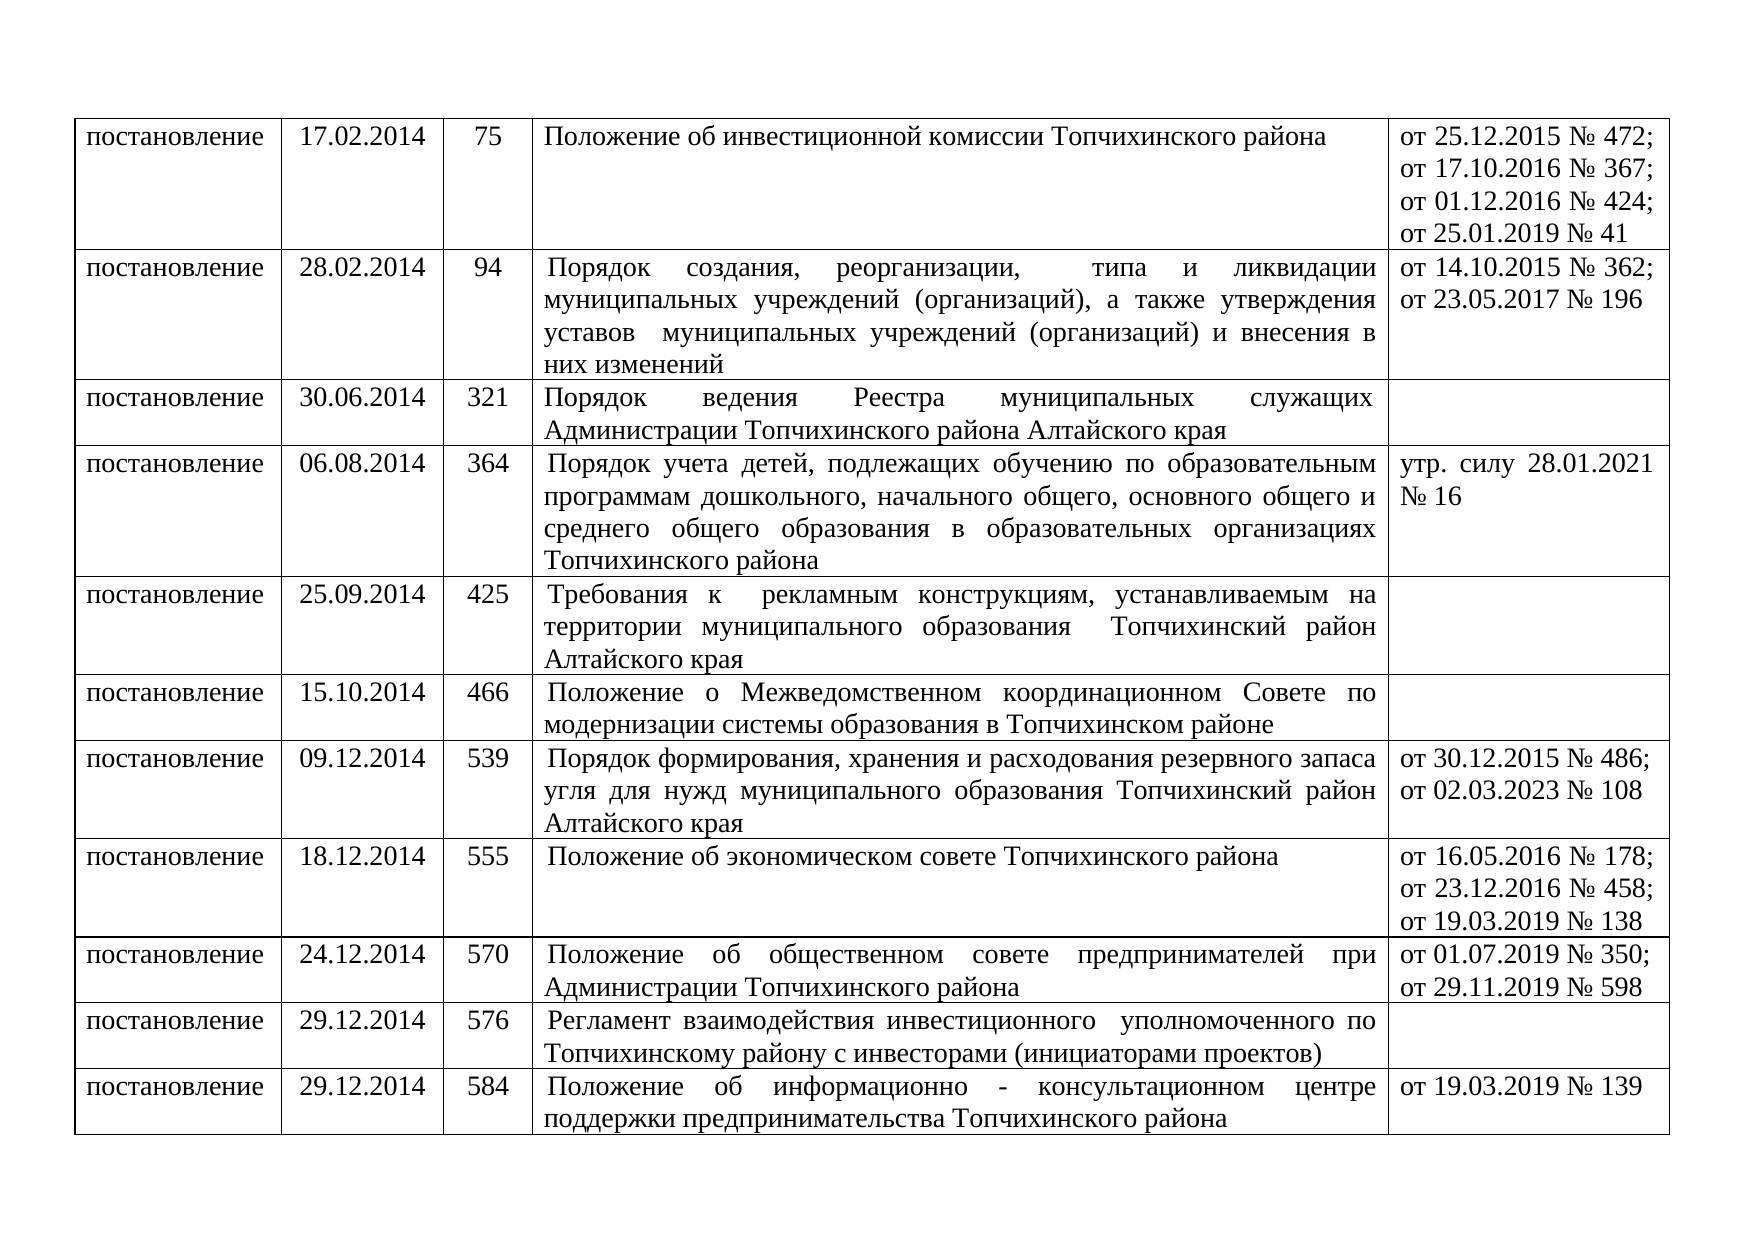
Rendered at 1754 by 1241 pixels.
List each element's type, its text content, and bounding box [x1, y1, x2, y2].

table_cell 364 [444, 446, 532, 576]
table_cell 15.10.2014 [282, 675, 443, 740]
table_cell постановление [76, 938, 281, 1002]
table_cell 29.12.2014 [282, 1003, 443, 1068]
table_cell от 14.10.2015 № 362; от 23.05.2017 № 196 [1389, 250, 1669, 379]
table_cell 28.02.2014 [282, 250, 443, 379]
table_cell от 19.03.2019 № 139 [1389, 1069, 1669, 1134]
table_cell Положение об общественном совете предпринимателей при Администрации Топчихинского района [533, 938, 1388, 1002]
table_cell от 30.12.2015 № 486; от 02.03.2023 № 108 [1389, 741, 1669, 838]
table_cell Положение об экономическом совете Топчихинского района [533, 839, 1388, 936]
table_cell 75 [444, 119, 532, 249]
table_cell 321 [444, 380, 532, 445]
table_cell 570 [444, 938, 532, 1002]
table_cell постановление [76, 577, 281, 674]
table_cell Положение об инвестиционной комиссии Топчихинского района [533, 119, 1388, 249]
table_cell Порядок ведения Реестра муниципальных служащих Администрации Топчихинского района Алтайского края [533, 380, 1388, 445]
table_cell Порядок формирования, хранения и расходования резервного запаса угля для нужд муниципального образования Топчихинский район Алтайского края [533, 741, 1388, 838]
table_cell 25.09.2014 [282, 577, 443, 674]
table_cell постановление [76, 380, 281, 445]
table_cell [1389, 675, 1669, 740]
table_cell 29.12.2014 [282, 1069, 443, 1134]
table_cell Требования к рекламным конструкциям, устанавливаемым на территории муниципального образования Топчихинский район Алтайского края [533, 577, 1388, 674]
table_cell от 01.07.2019 № 350; от 29.11.2019 № 598 [1389, 938, 1669, 1002]
table_cell [1389, 1003, 1669, 1068]
table_cell Порядок учета детей, подлежащих обучению по образовательным программам дошкольного, начального общего, основного общего и среднего общего образования в образовательных организациях Топчихинского района [533, 446, 1388, 576]
table_cell утр. силу 28.01.2021 № 16 [1389, 446, 1669, 576]
table_cell [1389, 577, 1669, 674]
table_cell 466 [444, 675, 532, 740]
table_cell от 16.05.2016 № 178; от 23.12.2016 № 458; от 19.03.2019 № 138 [1389, 839, 1669, 936]
table_cell 17.02.2014 [282, 119, 443, 249]
table_cell от 25.12.2015 № 472; от 17.10.2016 № 367; от 01.12.2016 № 424; от 25.01.2019 № 41 [1389, 119, 1669, 249]
table_cell постановление [76, 741, 281, 838]
table_cell Регламент взаимодействия инвестиционного уполномоченного по Топчихинскому району с инвесторами (инициаторами проектов) [533, 1003, 1388, 1068]
table_cell [1389, 380, 1669, 445]
table_cell постановление [76, 1003, 281, 1068]
table_cell 576 [444, 1003, 532, 1068]
table_cell 425 [444, 577, 532, 674]
table_cell 24.12.2014 [282, 938, 443, 1002]
table_cell Положение об информационно - консультационном центре поддержки предпринимательства Топчихинского района [533, 1069, 1388, 1134]
table_cell Порядок создания, реорганизации, типа и ликвидации муниципальных учреждений (организаций), а также утверждения уставов муниципальных учреждений (организаций) и внесения в них изменений [533, 250, 1388, 379]
table_cell 30.06.2014 [282, 380, 443, 445]
table_cell 94 [444, 250, 532, 379]
table_cell 584 [444, 1069, 532, 1134]
table_cell Положение о Межведомственном координационном Совете по модернизации системы образования в Топчихинском районе [533, 675, 1388, 740]
table_cell постановление [76, 839, 281, 936]
table_cell 555 [444, 839, 532, 936]
table_cell постановление [76, 675, 281, 740]
table_cell постановление [76, 119, 281, 249]
table_cell постановление [76, 250, 281, 379]
table_cell 18.12.2014 [282, 839, 443, 936]
table_cell постановление [76, 446, 281, 576]
table_cell постановление [76, 1069, 281, 1134]
table_cell 06.08.2014 [282, 446, 443, 576]
table_cell 09.12.2014 [282, 741, 443, 838]
table_cell 539 [444, 741, 532, 838]
